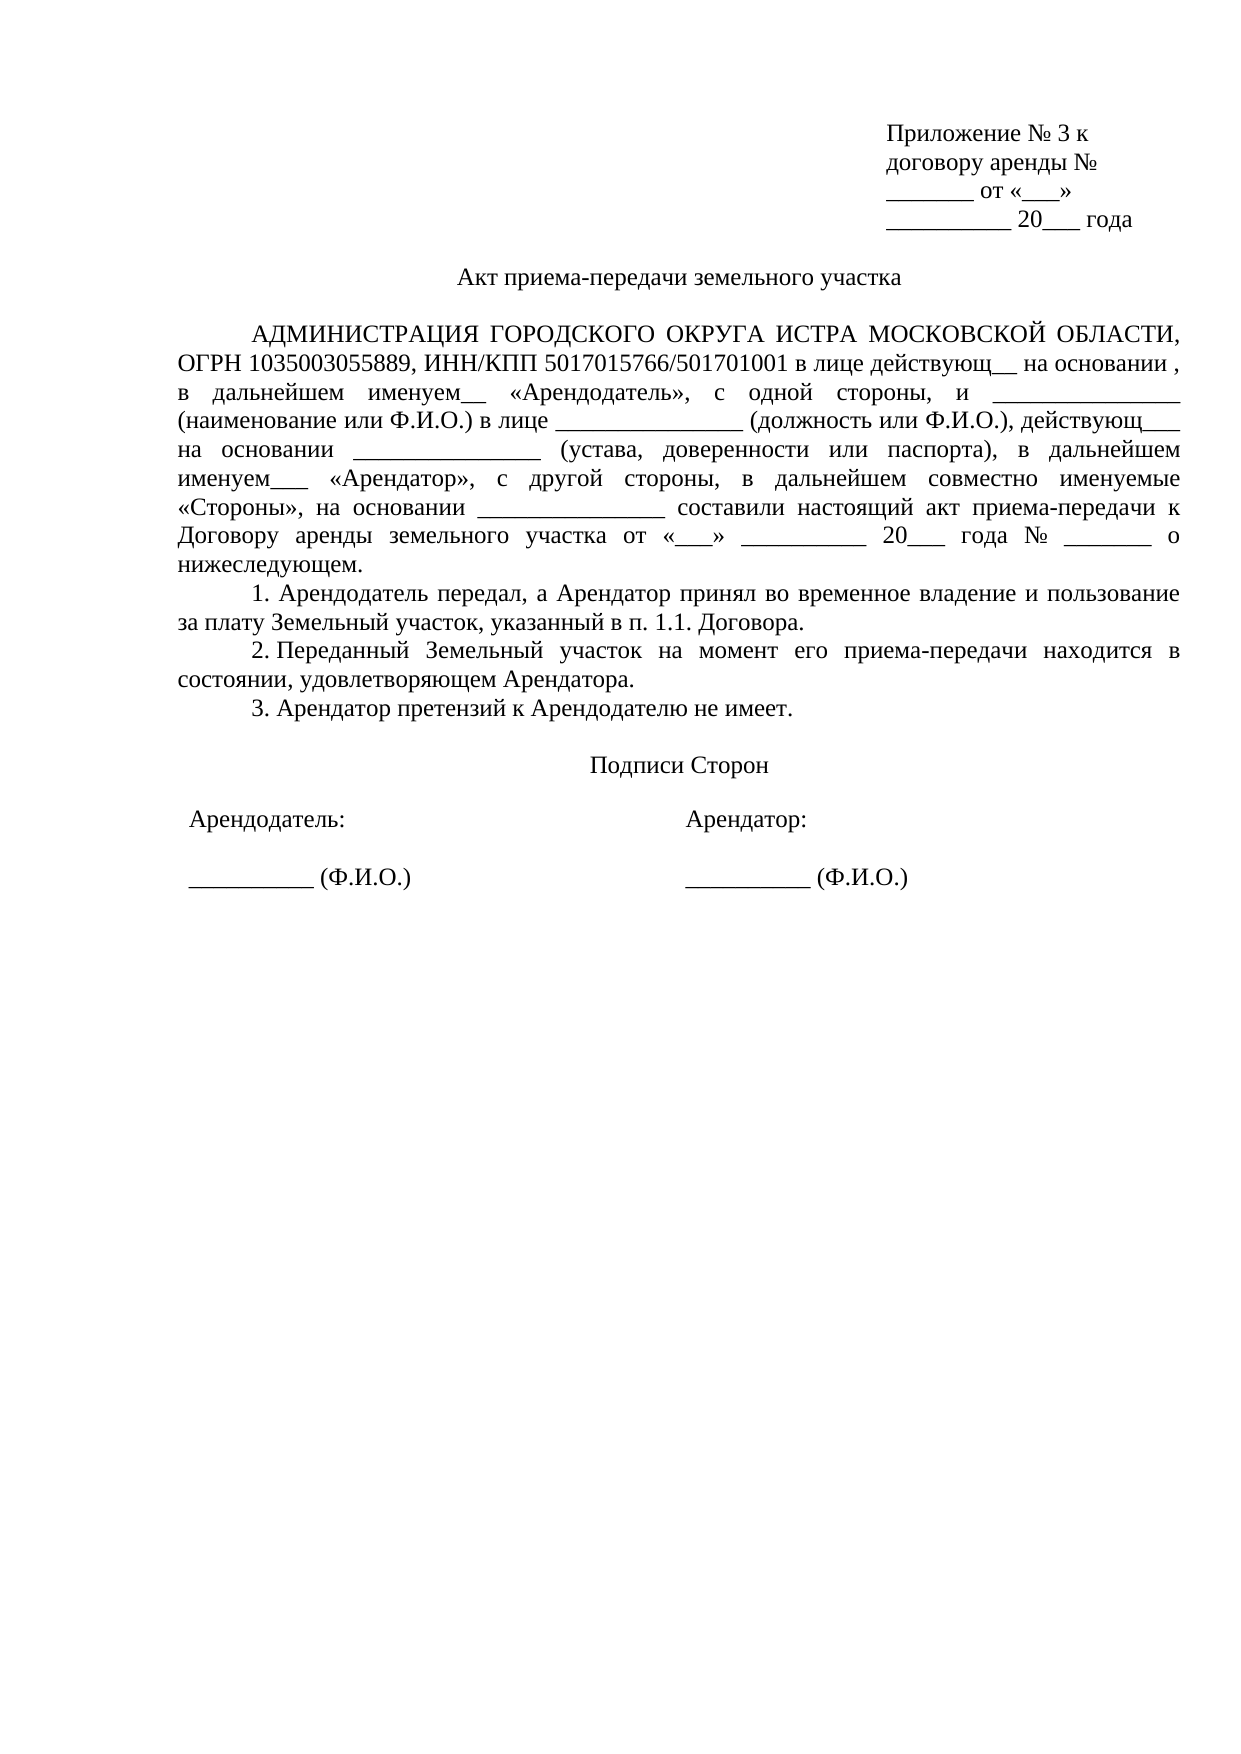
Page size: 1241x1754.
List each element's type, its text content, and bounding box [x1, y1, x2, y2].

table_cell __________ (Ф.И.О.) [674, 862, 1171, 919]
table_cell __________ (Ф.И.О.) [177, 862, 674, 919]
table_header Арендатор: [674, 804, 1171, 862]
text 3. Арендатор претензий к Арендодателю не имеет. [177, 693, 1181, 722]
text Подписи Сторон [177, 751, 1181, 779]
text Приложение № 3 к договору аренды № _______ от «___» __________ 20___ года [886, 118, 1181, 233]
text Акт приема-передачи земельного участка [177, 262, 1181, 291]
text АДМИНИСТРАЦИЯ ГОРОДСКОГО ОКРУГА ИСТРА МОСКОВСКОЙ ОБЛАСТИ, ОГРН 1035003055889, ИНН/КПП 5017015766/501701001 в лице действующ__ на основании , в дальнейшем именуем__ «Арендодатель», с одной стороны, и _______________ (наименование или Ф.И.О.) в лице _______________ (должность или Ф.И.О.), действующ___ на основании _______________ (устава, доверенности или паспорта), в дальнейшем именуем___ «Арендатор», с другой стороны, в дальнейшем совместно именуемые «Стороны», на основании _______________ составили настоящий акт приема-передачи к Договору аренды земельного участка от «___» __________ 20___ года № _______ о нижеследующем. [177, 319, 1181, 578]
text 1. Арендодатель передал, а Арендатор принял во временное владение и пользование за плату Земельный участок, указанный в п. 1.1. Договора. [177, 578, 1181, 636]
table_header Арендодатель: [177, 804, 674, 862]
text 2. Переданный Земельный участок на момент его приема-передачи находится в состоянии, удовлетворяющем Арендатора. [177, 636, 1181, 693]
